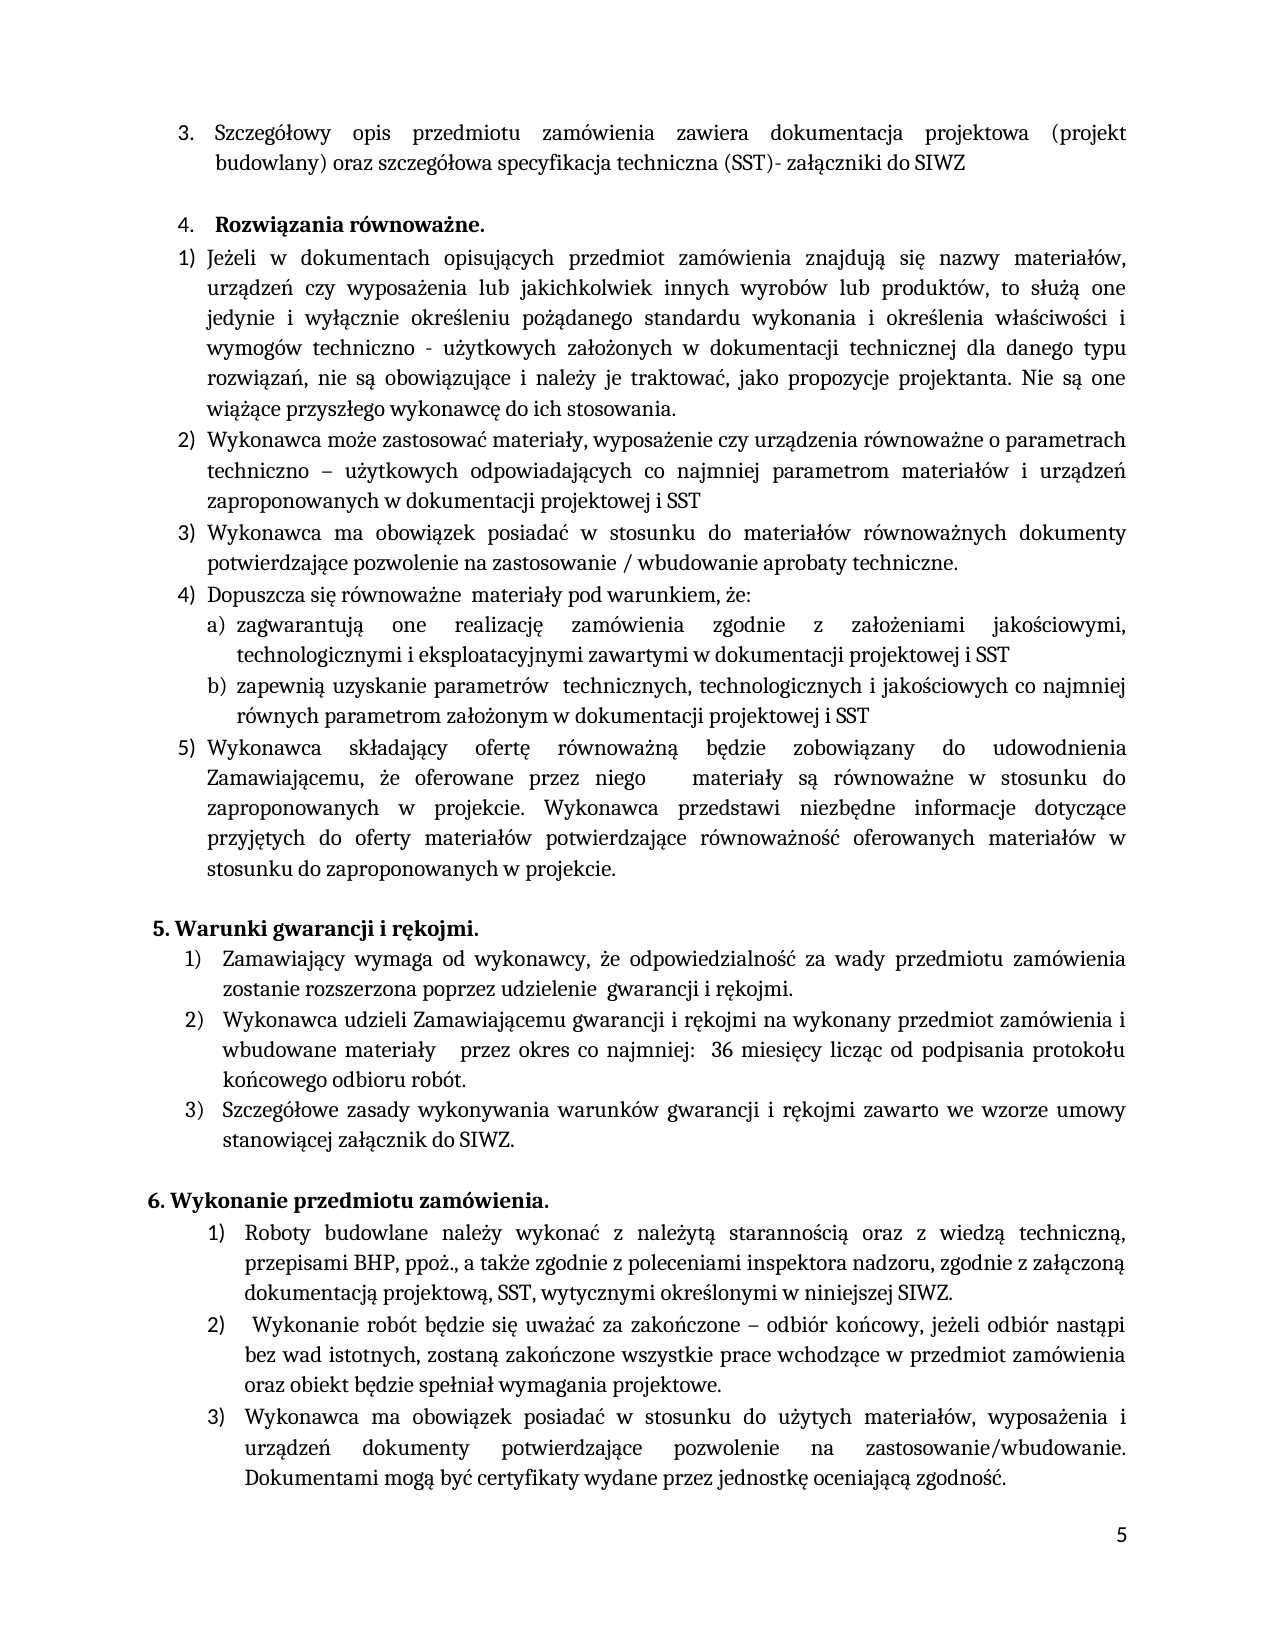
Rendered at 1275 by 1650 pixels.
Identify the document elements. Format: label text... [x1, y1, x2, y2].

list Wykonawca może zastosować materiały, wyposażenie czy urządzenia równoważne o parametrach techniczno – użytkowych odpowiadających co najmniej parametrom materiałów i urządzeń zaproponowanych w dokumentacji projektowej i SST [177, 426, 1127, 514]
list zagwarantują one realizację zamówienia zgodnie z założeniami jakościowymi, technologicznymi i eksploatacyjnymi zawartymi w dokumentacji projektowej i SST [207, 612, 1127, 669]
list Dopuszcza się równoważne materiały pod warunkiem, że: [177, 580, 1127, 608]
list Rozwiązania równoważne. [177, 210, 1127, 238]
list Roboty budowlane należy wykonać z należytą starannością oraz z wiedzą techniczną, przepisami BHP, ppoż., a także zgodnie z poleceniami inspektora nadzoru, zgodnie z załączoną dokumentacją projektową, SST, wytycznymi określonymi w niniejszej SIWZ. [207, 1218, 1127, 1306]
list Szczegółowe zasady wykonywania warunków gwarancji i rękojmi zawarto we wzorze umowy stanowiącej załącznik do SIWZ. [185, 1097, 1127, 1154]
list Wykonanie robót będzie się uważać za zakończone – odbiór końcowy, jeżeli odbiór nastąpi bez wad istotnych, zostaną zakończone wszystkie prace wchodzące w przedmiot zamówienia oraz obiekt będzie spełniał wymagania projektowe. [207, 1310, 1127, 1399]
list Szczegółowy opis przedmiotu zamówienia zawiera dokumentacja projektowa (projekt budowlany) oraz szczegółowa specyfikacja techniczna (SST)- załączniki do SIWZ [177, 118, 1127, 176]
text 5. Warunki gwarancji i rękojmi. [148, 916, 1127, 942]
list Wykonawca udzieli Zamawiającemu gwarancji i rękojmi na wykonany przedmiot zamówienia i wbudowane materiały przez okres co najmniej: 36 miesięcy licząc od podpisania protokołu końcowego odbioru robót. [185, 1006, 1127, 1093]
list Wykonawca ma obowiązek posiadać w stosunku do użytych materiałów, wyposażenia i urządzeń dokumenty potwierdzające pozwolenie na zastosowanie/wbudowanie. Dokumentami mogą być certyfikaty wydane przez jednostkę oceniającą zgodność. [207, 1402, 1127, 1491]
list Wykonawca ma obowiązek posiadać w stosunku do materiałów równoważnych dokumenty potwierdzające pozwolenie na zastosowanie / wbudowanie aprobaty techniczne. [177, 518, 1127, 576]
list Zamawiający wymaga od wykonawcy, że odpowiedzialność za wady przedmiotu zamówienia zostanie rozszerzona poprzez udzielenie gwarancji i rękojmi. [185, 946, 1127, 1003]
text 6. Wykonanie przedmiotu zamówienia. [148, 1188, 1127, 1214]
list Wykonawca składający ofertę równoważną będzie zobowiązany do udowodnienia Zamawiającemu, że oferowane przez niego materiały są równoważne w stosunku do zaproponowanych w projekcie. Wykonawca przedstawi niezbędne informacje dotyczące przyjętych do oferty materiałów potwierdzające równoważność oferowanych materiałów w stosunku do zaproponowanych w projekcie. [177, 733, 1127, 882]
list Jeżeli w dokumentach opisujących przedmiot zamówienia znajdują się nazwy materiałów, urządzeń czy wyposażenia lub jakichkolwiek innych wyrobów lub produktów, to służą one jedynie i wyłącznie określeniu pożądanego standardu wykonania i określenia właściwości i wymogów techniczno - użytkowych założonych w dokumentacji technicznej dla danego typu rozwiązań, nie są obowiązujące i należy je traktować, jako propozycje projektanta. Nie są one wiążące przyszłego wykonawcę do ich stosowania. [177, 243, 1127, 422]
list zapewnią uzyskanie parametrów technicznych, technologicznych i jakościowych co najmniej równych parametrom założonym w dokumentacji projektowej i SST [207, 672, 1127, 729]
